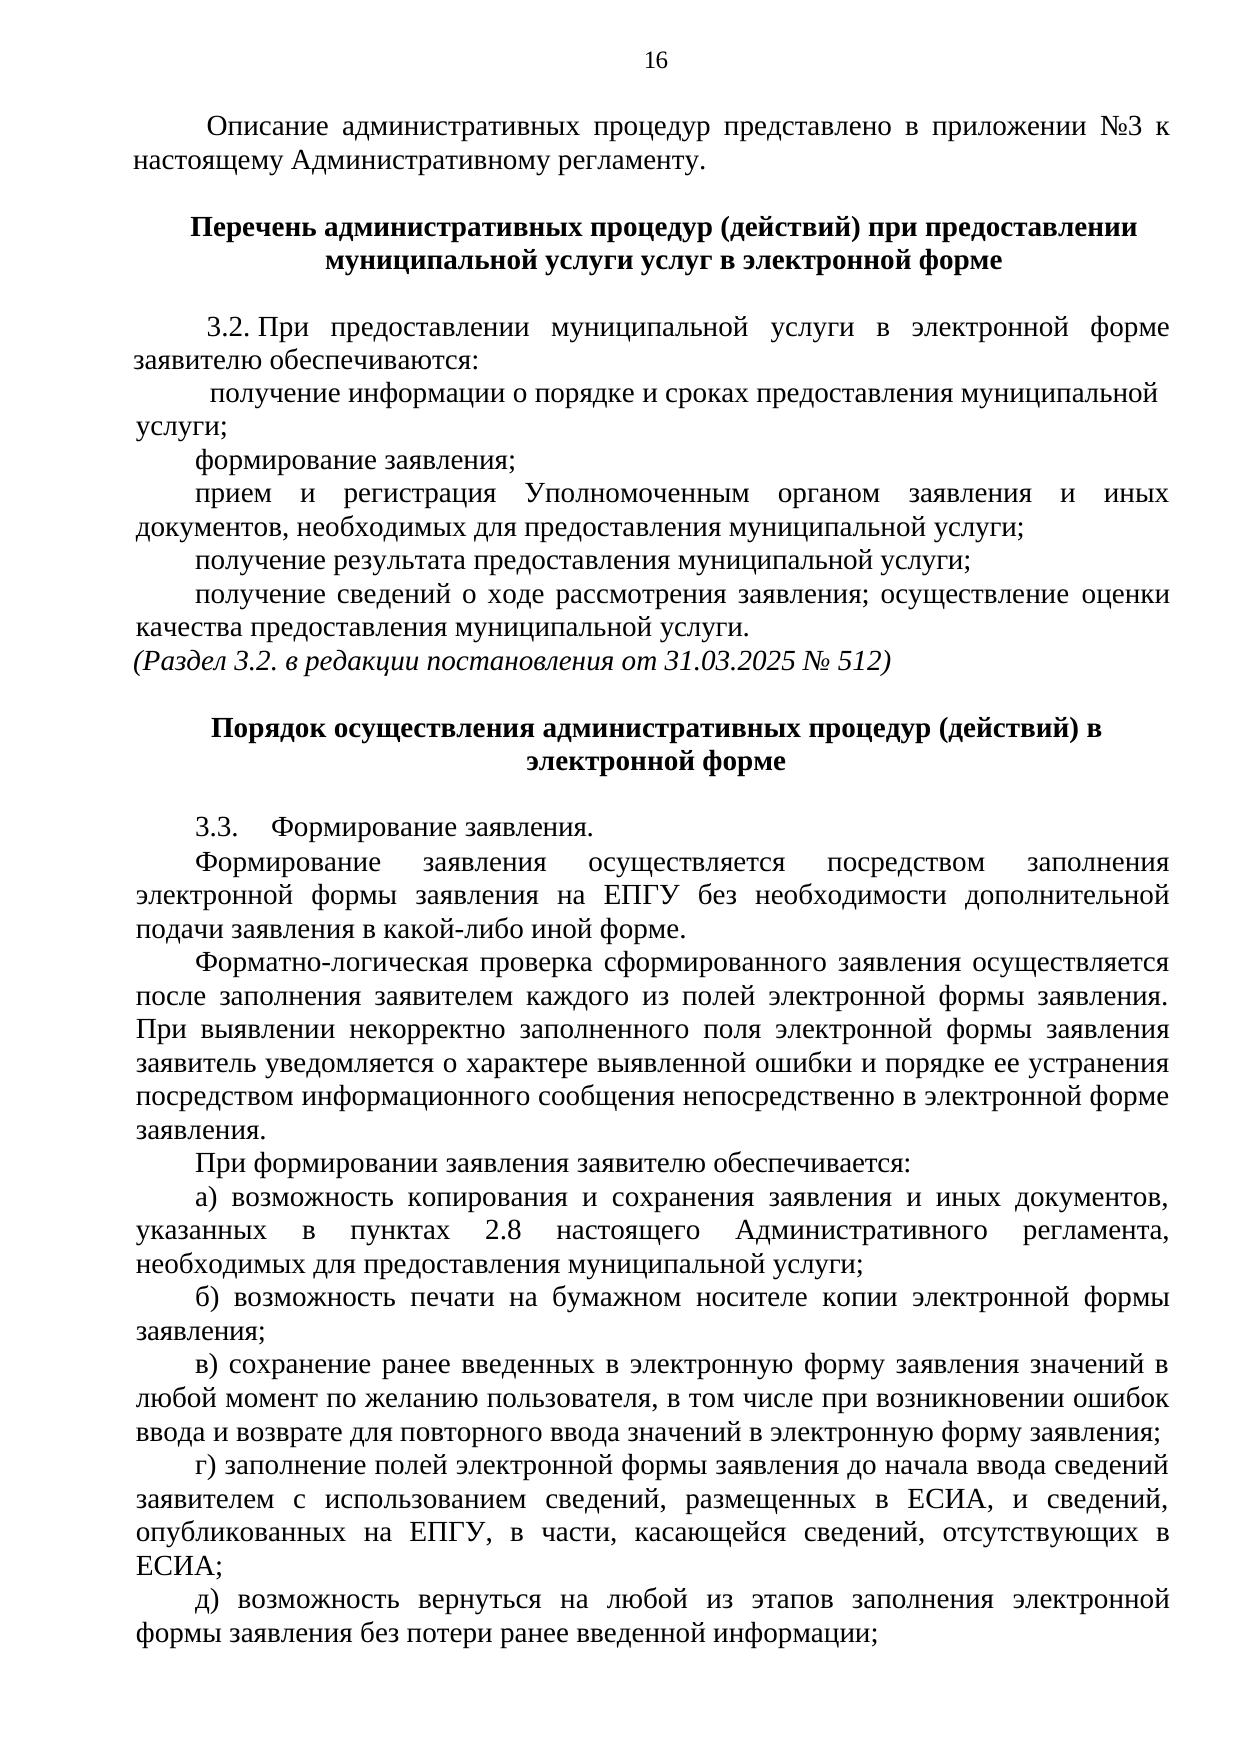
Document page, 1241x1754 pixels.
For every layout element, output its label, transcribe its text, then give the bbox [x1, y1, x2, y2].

text формирование заявления; [136, 442, 1170, 475]
text получение сведений о ходе рассмотрения заявления; осуществление оценки качества предоставления муниципальной услуги. [136, 576, 1170, 643]
subtitle Порядок осуществления административных процедур (действий) в электронной форме [211, 710, 1207, 777]
text а) возможность копирования и сохранения заявления и иных документов, указанных в пунктах 2.8 настоящего Административного регламента, необходимых для предоставления муниципальной услуги; [136, 1179, 1170, 1279]
text получение результата предоставления муниципальной услуги; [136, 542, 1170, 576]
list Формирование заявления. [136, 810, 1170, 844]
text г) заполнение полей электронной формы заявления до начала ввода сведений заявителем с использованием сведений, размещенных в ЕСИА, и сведений, опубликованных на ЕПГУ, в части, касающейся сведений, отсутствующих в ЕСИА; [136, 1447, 1170, 1581]
text Формирование заявления осуществляется посредством заполнения электронной формы заявления на ЕПГУ без необходимости дополнительной подачи заявления в какой-либо иной форме. [136, 844, 1170, 944]
text Форматно-логическая проверка сформированного заявления осуществляется после заполнения заявителем каждого из полей электронной формы заявления. При выявлении некорректно заполненного поля электронной формы заявления заявитель уведомляется о характере выявленной ошибки и порядке ее устранения посредством информационного сообщения непосредственно в электронной форме заявления. [136, 944, 1170, 1146]
text прием и регистрация Уполномоченным органом заявления и иных документов, необходимых для предоставления муниципальной услуги; [136, 475, 1170, 542]
text д) возможность вернуться на любой из этапов заполнения электронной формы заявления без потери ранее введенной информации; [136, 1581, 1170, 1648]
list При предоставлении муниципальной услуги в электронной форме заявителю обеспечиваются: [133, 309, 1170, 376]
text получение информации о порядке и сроках предоставления муниципальной услуги; [136, 376, 1207, 442]
text в) сохранение ранее введенных в электронную форму заявления значений в любой момент по желанию пользователя, в том числе при возникновении ошибок ввода и возврате для повторного ввода значений в электронную форму заявления; [136, 1347, 1170, 1447]
text Описание административных процедур представлено в приложении №3 к настоящему Административному регламенту. [133, 108, 1170, 175]
text б) возможность печати на бумажном носителе копии электронной формы заявления; [136, 1279, 1170, 1347]
subtitle Перечень административных процедур (действий) при предоставлении муниципальной услуги услуг в электронной форме [121, 209, 1207, 276]
text (Раздел 3.2. в редакции постановления от 31.03.2025 № 512) [133, 643, 1170, 676]
text При формировании заявления заявителю обеспечивается: [136, 1146, 1170, 1179]
